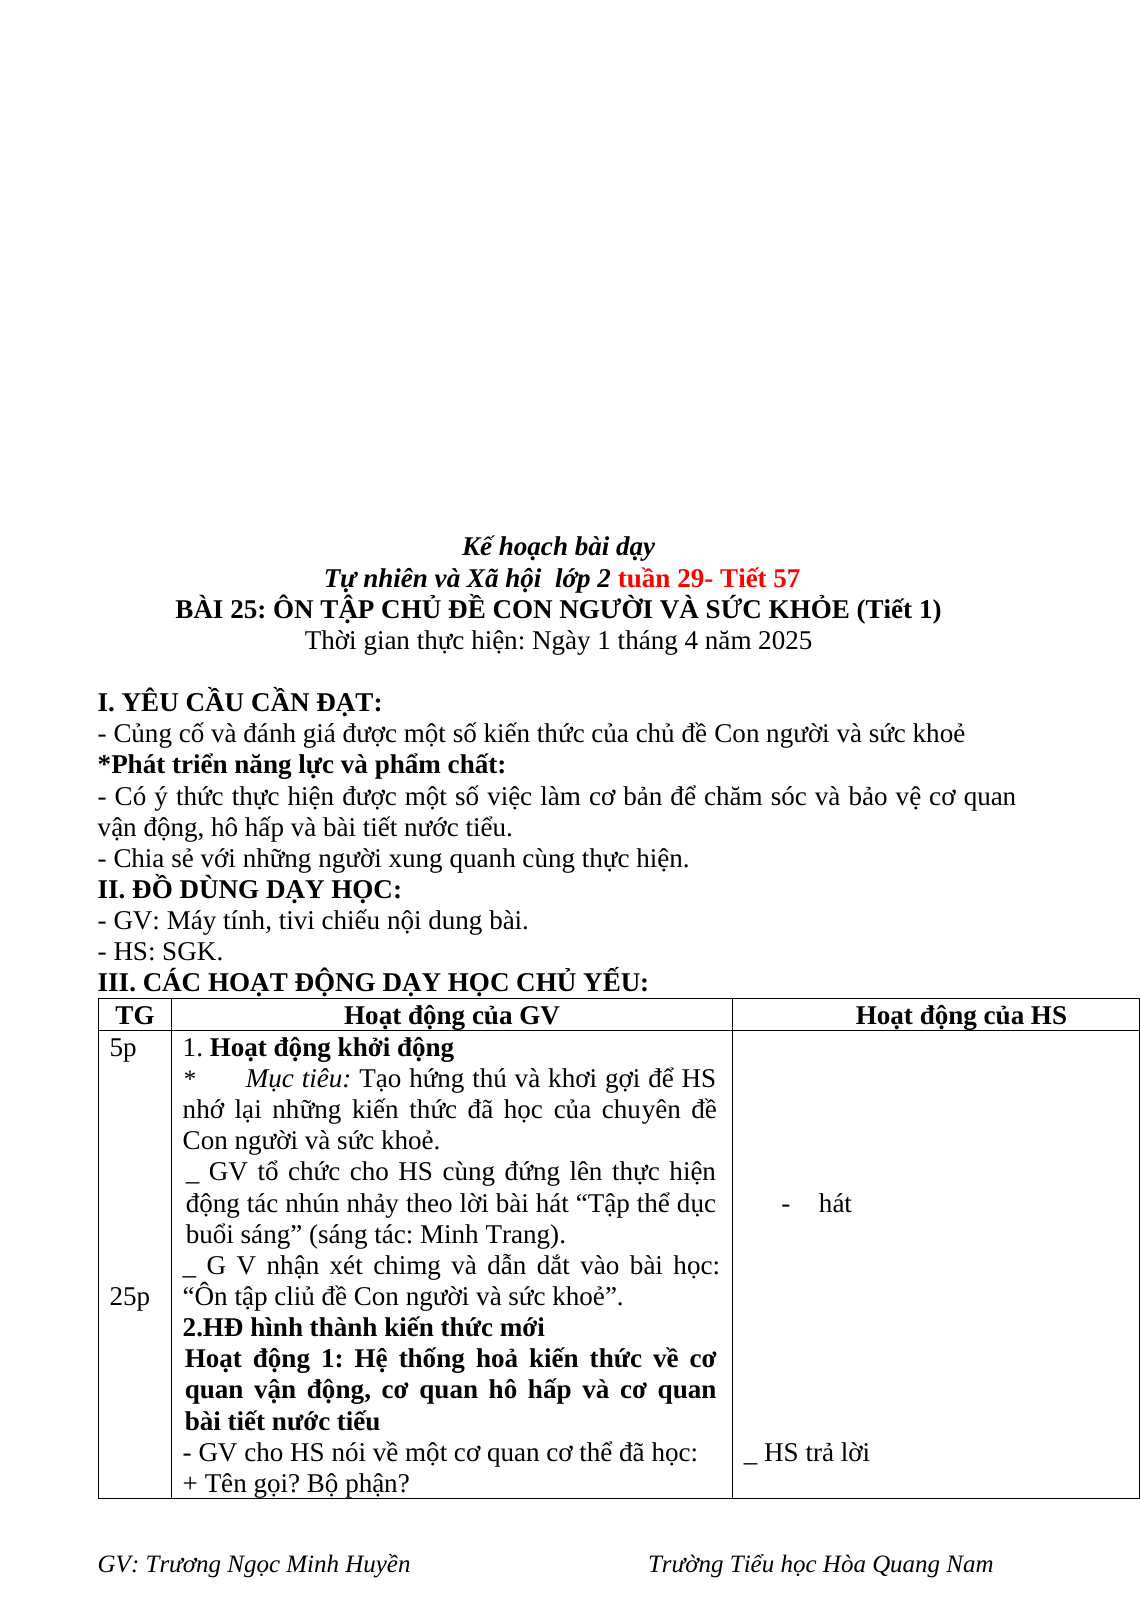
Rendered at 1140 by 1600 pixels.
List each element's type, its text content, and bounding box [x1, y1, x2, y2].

text - Chia sẻ với những người xung quanh cùng thực hiện. [97, 842, 1019, 873]
text I. YÊU CẦU CẦN ĐẠT: [97, 686, 990, 717]
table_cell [172, 1031, 732, 1498]
text III. CÁC HOẠT ĐỘNG DẠY HỌC CHỦ YẾU: [97, 967, 1019, 998]
text *Phát triển năng lực và phẩm chất: [97, 748, 1019, 780]
text II. ĐỒ DÙNG DẠY HỌC: [97, 873, 1019, 904]
text - HS: SGK. [97, 935, 1019, 967]
text - Có ý thức thực hiện được một số việc làm cơ bản để chăm sóc và bảo vệ cơ quan vận động, hô hấp và bài tiết nước tiểu. [97, 780, 1019, 842]
text Kế hoạch bài dạy [97, 531, 1019, 562]
table_header Hoạt động của GV [172, 999, 732, 1030]
text BÀI 25: ÔN TẬP CHỦ ĐỀ CON NGƯỜI VÀ SỨC KHỎE (Tiết 1) [97, 593, 1019, 624]
text - Củng cố và đánh giá được một số kiến thức của chủ đề Con người và sức khoẻ [97, 717, 990, 748]
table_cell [733, 1031, 1139, 1498]
table_cell 5p 25p 5p [99, 1031, 171, 1498]
text Tự nhiên và Xã hội lớp 2 tuần 29- Tiết 57 [97, 562, 1019, 593]
table_header TG [99, 999, 171, 1030]
text Thời gian thực hiện: Ngày 1 tháng 4 năm 2025 [97, 624, 1019, 655]
text - GV: Máy tính, tivi chiếu nội dung bài. [97, 904, 1019, 935]
table_header Hoạt động của HS [733, 999, 1139, 1030]
